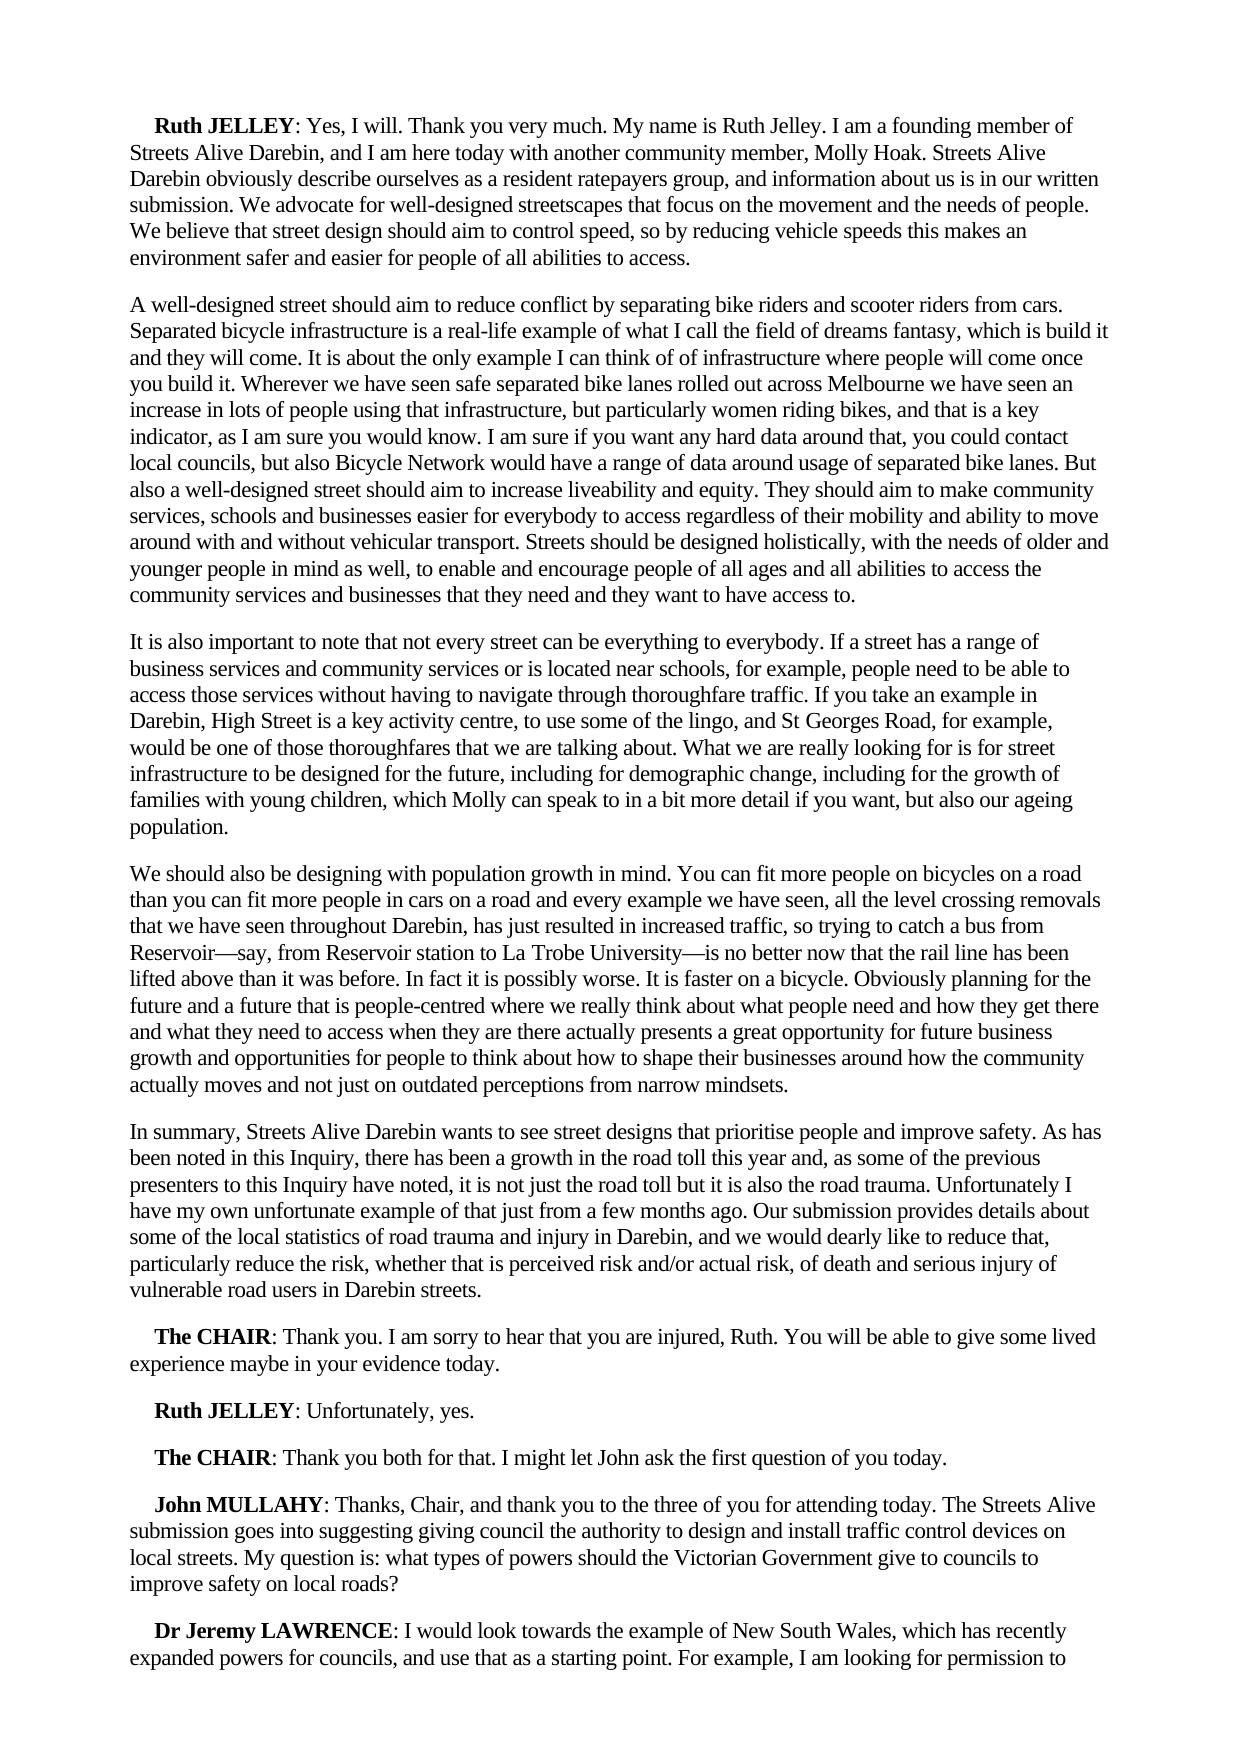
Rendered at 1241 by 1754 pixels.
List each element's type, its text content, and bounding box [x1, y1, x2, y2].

text It is also important to note that not every street can be everything to everybody. If a street has a range of business services and community services or is located near schools, for example, people need to be able to access those services without having to navigate through thoroughfare traffic. If you take an example in Darebin, High Street is a key activity centre, to use some of the lingo, and St Georges Road, for example, would be one of those thoroughfares that we are talking about. What we are really looking for is for street infrastructure to be designed for the future, including for demographic change, including for the growth of families with young children, which Molly can speak to in a bit more detail if you want, but also our ageing population. [129, 628, 1111, 839]
text A well-designed street should aim to reduce conflict by separating bike riders and scooter riders from cars. Separated bicycle infrastructure is a real-life example of what I call the field of dreams fantasy, which is build it and they will come. It is about the only example I can think of of infrastructure where people will come once you build it. Wherever we have seen safe separated bike lanes rolled out across Melbourne we have seen an increase in lots of people using that infrastructure, but particularly women riding bikes, and that is a key indicator, as I am sure you would know. I am sure if you want any hard data around that, you could contact local councils, but also Bicycle Network would have a range of data around usage of separated bike lanes. But also a well-designed street should aim to increase liveability and equity. They should aim to make community services, schools and businesses easier for everybody to access regardless of their mobility and ability to move around with and without vehicular transport. Streets should be designed holistically, with the needs of older and younger people in mind as well, to enable and encourage people of all ages and all abilities to access the community services and businesses that they need and they want to have access to. [129, 291, 1111, 607]
text We should also be designing with population growth in mind. You can fit more people on bicycles on a road than you can fit more people in cars on a road and every example we have seen, all the level crossing removals that we have seen throughout Darebin, has just resulted in increased traffic, so trying to catch a bus from Reservoir—say, from Reservoir station to La Trobe University—is no better now that the rail line has been lifted above than it was before. In fact it is possibly worse. It is faster on a bicycle. Obviously planning for the future and a future that is people-centred where we really think about what people need and how they get there and what they need to access when they are there actually presents a great opportunity for future business growth and opportunities for people to think about how to shape their businesses around how the community actually moves and not just on outdated perceptions from narrow mindsets. [129, 860, 1111, 1097]
text The CHAIR: Thank you both for that. I might let John ask the first question of you today. [129, 1444, 1111, 1470]
text Ruth JELLEY: Unfortunately, yes. [129, 1397, 1111, 1423]
text John MULLAHY: Thanks, Chair, and thank you to the three of you for attending today. The Streets Alive submission goes into suggesting giving council the authority to design and install traffic control devices on local streets. My question is: what types of powers should the Victorian Government give to councils to improve safety on local roads? [129, 1491, 1111, 1597]
text In summary, Streets Alive Darebin wants to see street designs that prioritise people and improve safety. As has been noted in this Inquiry, there has been a growth in the road toll this year and, as some of the previous presenters to this Inquiry have noted, it is not just the road toll but it is also the road trauma. Unfortunately I have my own unfortunate example of that just from a few months ago. Our submission provides details about some of the local statistics of road trauma and injury in Darebin, and we would dearly like to reduce that, particularly reduce the risk, whether that is perceived risk and/or actual risk, of death and serious injury of vulnerable road users in Darebin streets. [129, 1118, 1111, 1302]
text The CHAIR: Thank you. I am sorry to hear that you are injured, Ruth. You will be able to give some lived experience maybe in your evidence today. [129, 1323, 1111, 1376]
text Ruth JELLEY: Yes, I will. Thank you very much. My name is Ruth Jelley. I am a founding member of Streets Alive Darebin, and I am here today with another community member, Molly Hoak. Streets Alive Darebin obviously describe ourselves as a resident ratepayers group, and information about us is in our written submission. We advocate for well-designed streetscapes that focus on the movement and the needs of people. We believe that street design should aim to control speed, so by reducing vehicle speeds this makes an environment safer and easier for people of all abilities to access. [129, 112, 1111, 270]
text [129, 1617, 1111, 1670]
